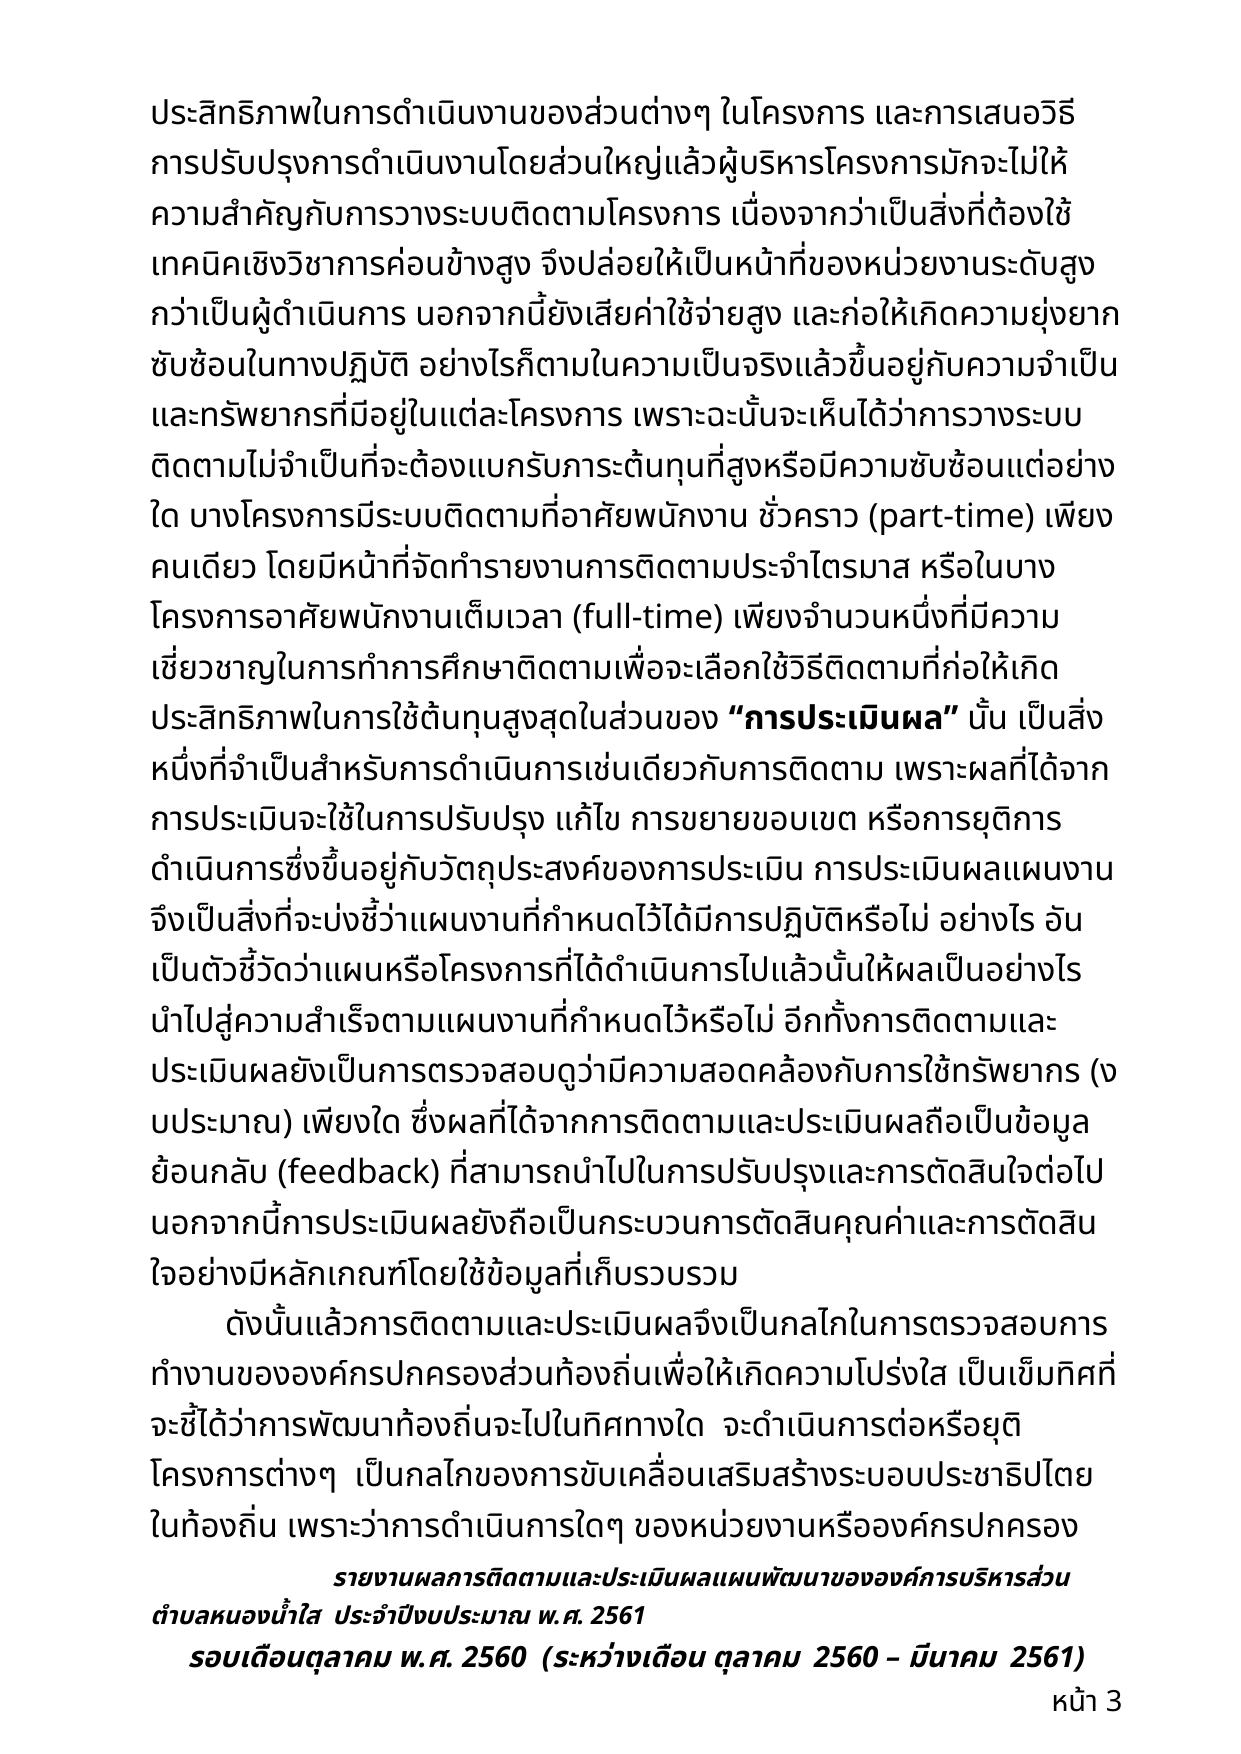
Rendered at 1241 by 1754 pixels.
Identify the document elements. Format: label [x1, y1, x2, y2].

text [150, 1300, 1122, 1552]
text [150, 89, 1122, 1300]
